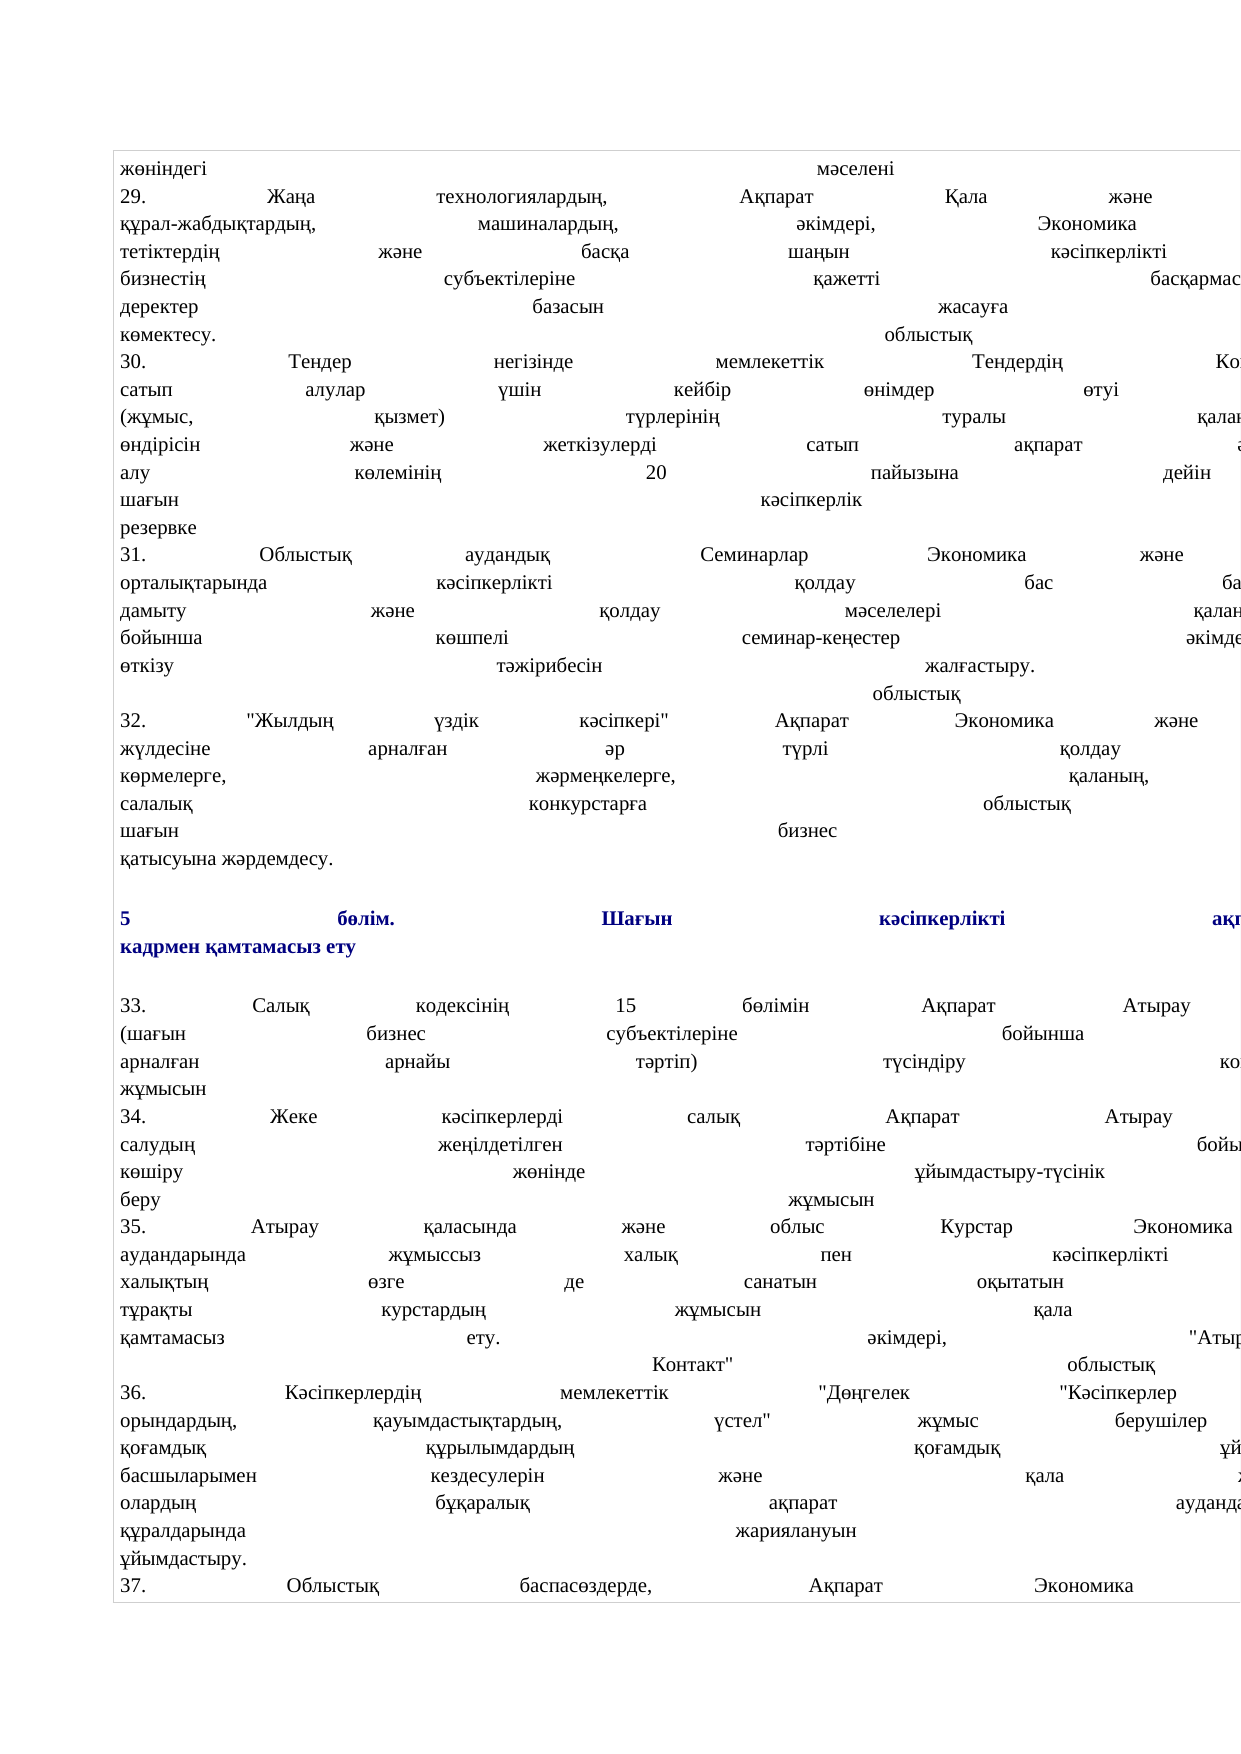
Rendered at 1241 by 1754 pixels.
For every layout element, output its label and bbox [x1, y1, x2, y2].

table_header [114, 151, 1240, 1602]
